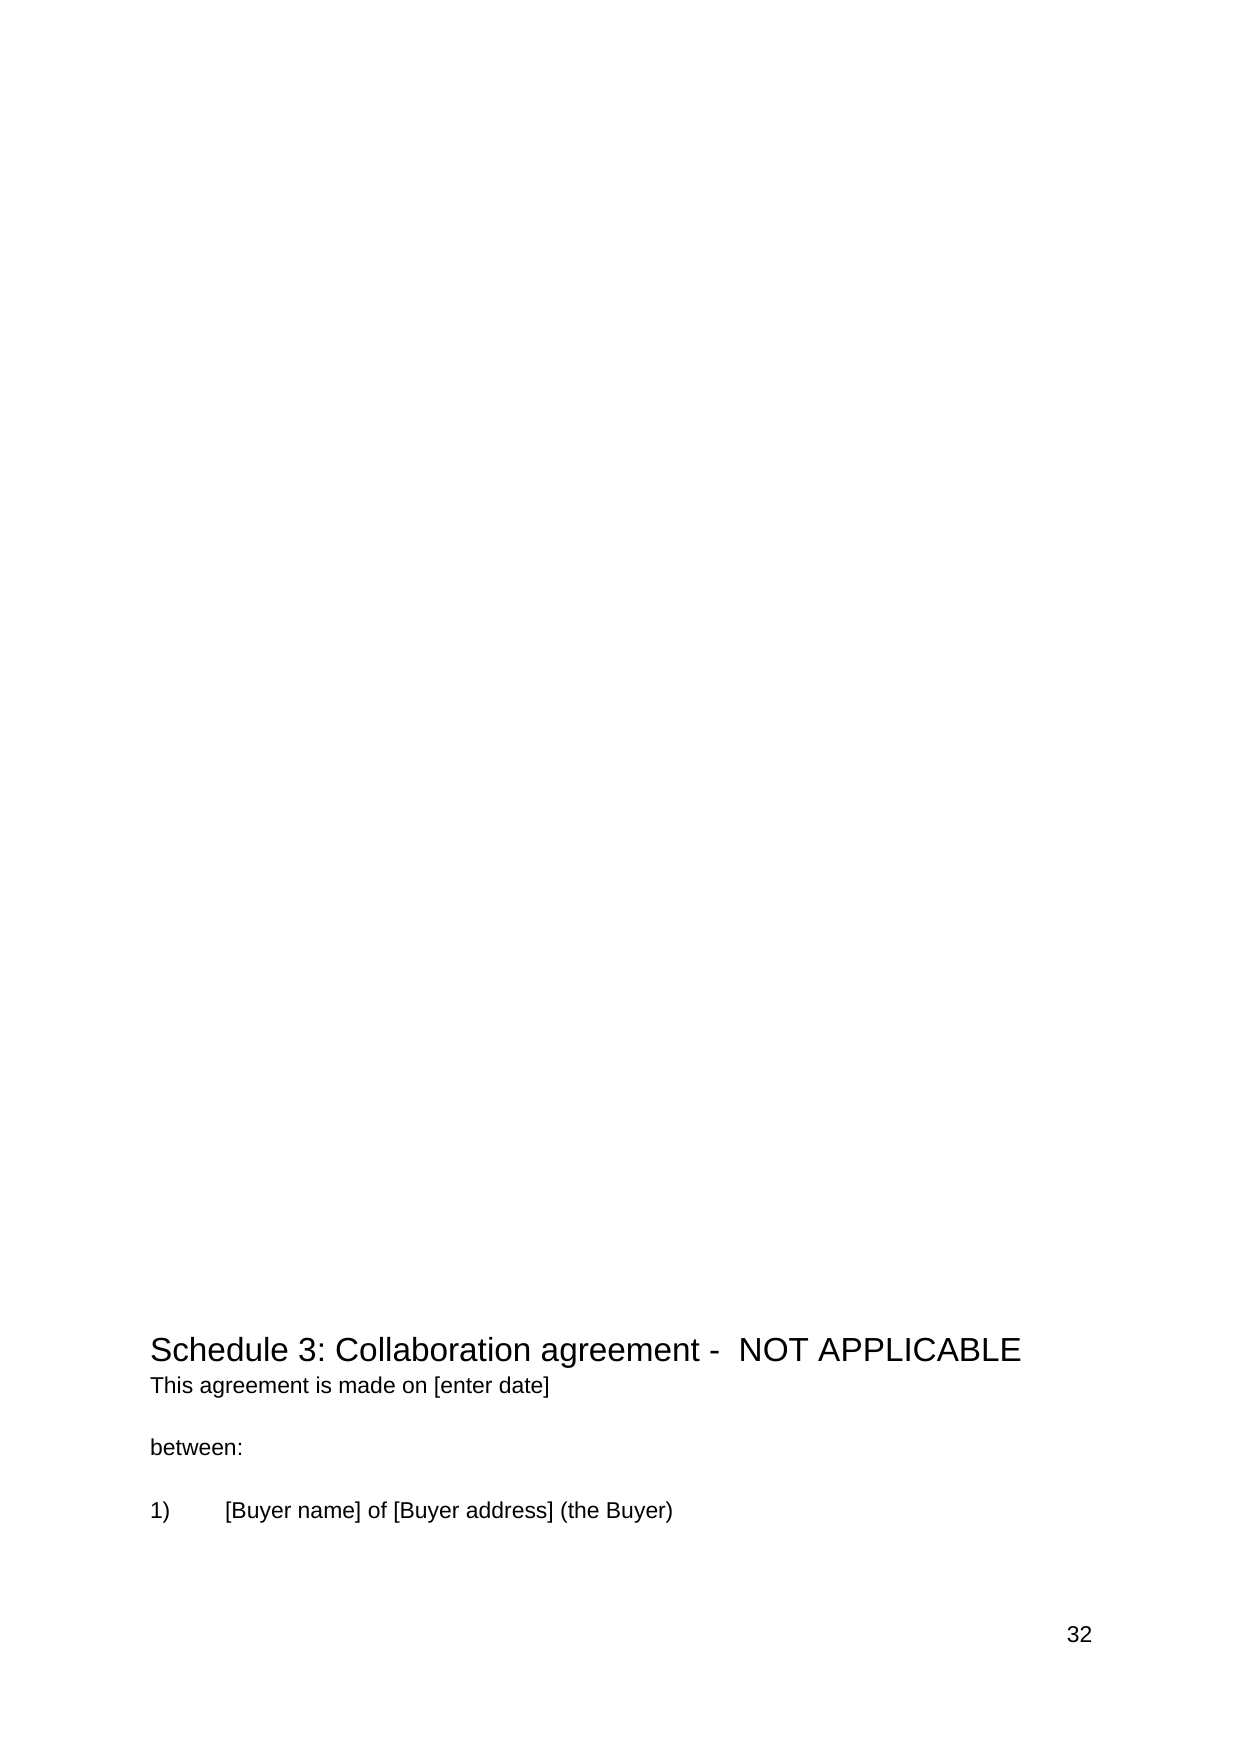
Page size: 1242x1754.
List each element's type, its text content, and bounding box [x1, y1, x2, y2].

list [Buyer name] of [Buyer address] (the Buyer) [150, 1497, 1090, 1523]
text This agreement is made on [enter date] between: [150, 1372, 586, 1460]
subtitle Schedule 3: Collaboration agreement - NOT APPLICABLE [150, 1330, 1092, 1369]
